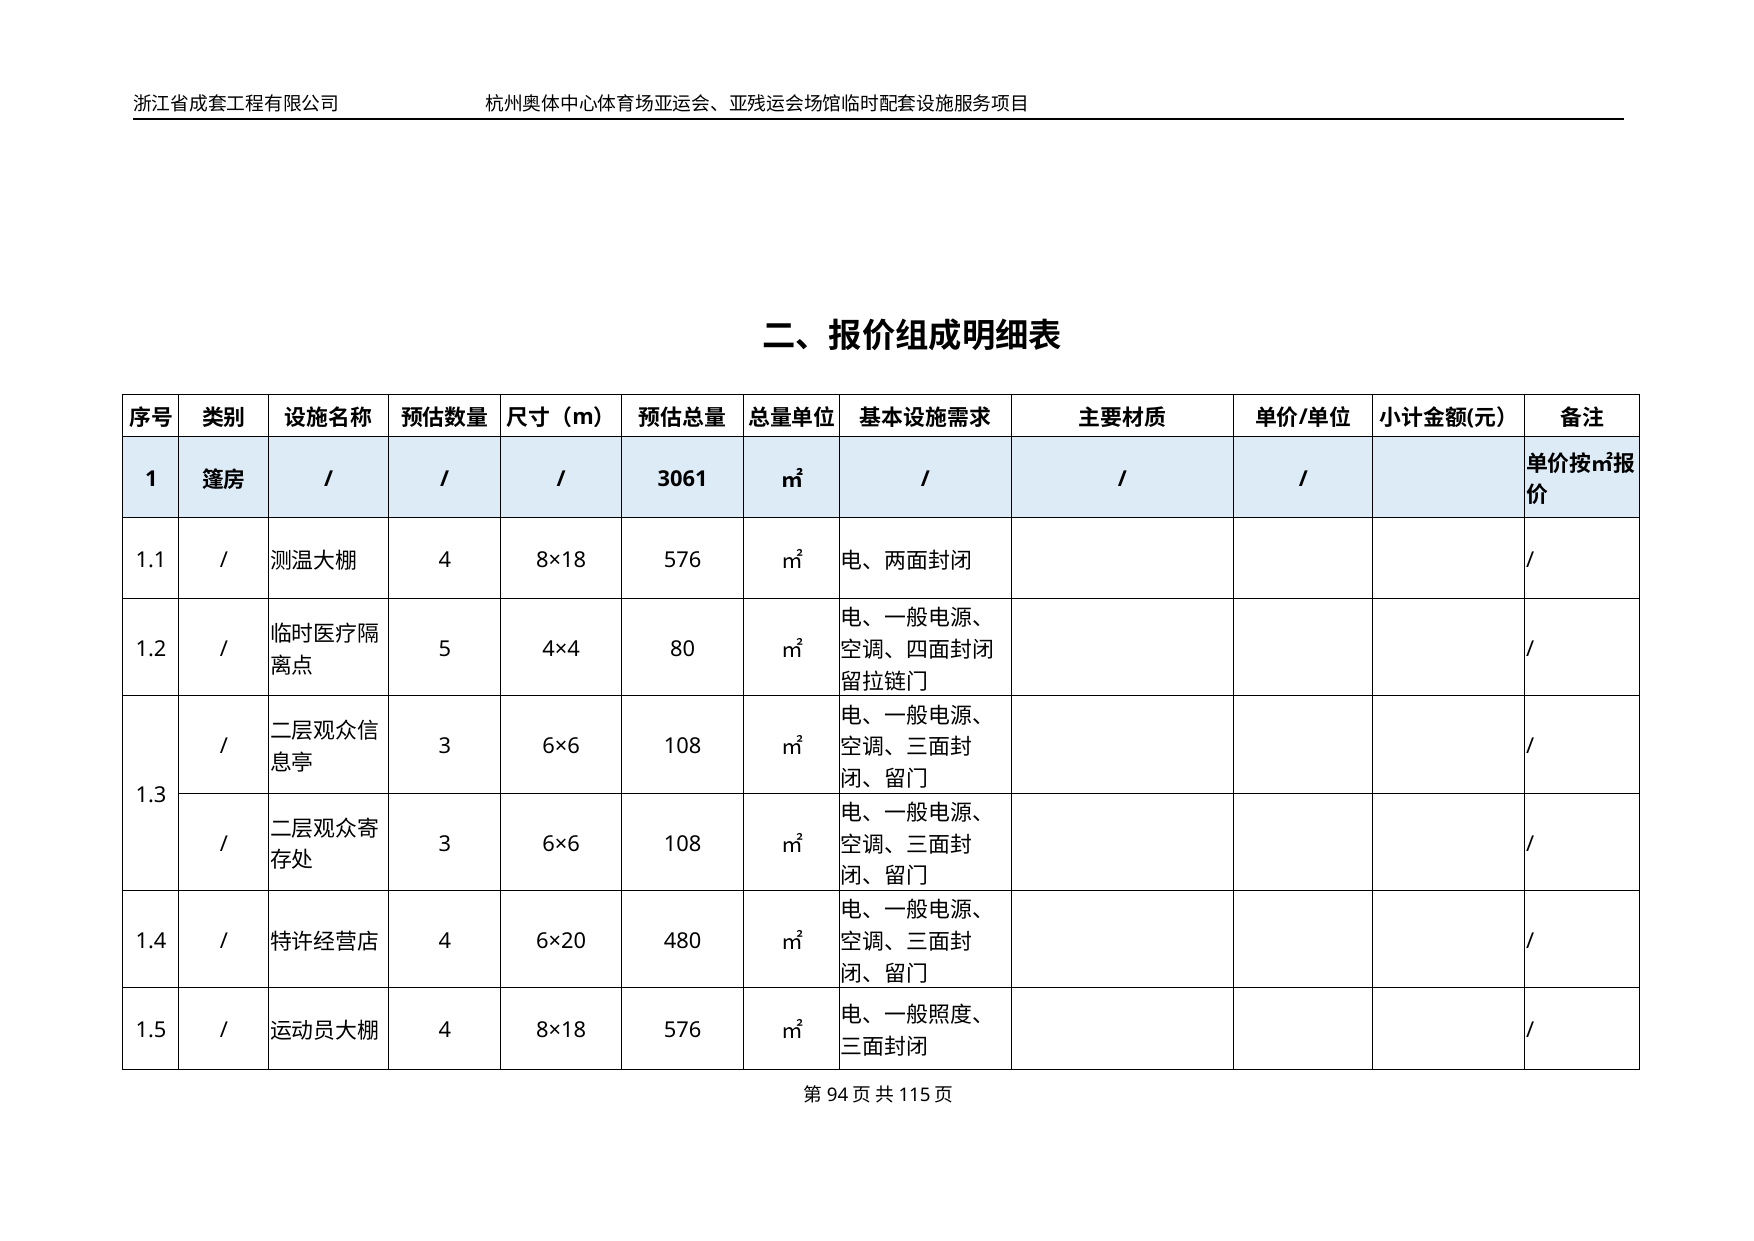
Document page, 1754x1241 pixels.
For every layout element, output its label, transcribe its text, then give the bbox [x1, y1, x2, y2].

table_cell ㎡ [744, 891, 839, 987]
table_cell [1012, 988, 1233, 1068]
table_header 基本设施需求 [840, 395, 1011, 436]
table_cell [1234, 518, 1372, 598]
table_cell / [1525, 696, 1639, 793]
table_cell 3061 [622, 437, 743, 517]
table_cell 电、一般电源、空调、三面封闭、留门 [840, 696, 1011, 793]
table_cell 4 [389, 891, 500, 987]
table_cell [1373, 891, 1524, 987]
table_header 单价/单位 [1234, 395, 1372, 436]
table_cell / [840, 437, 1011, 517]
table_cell ㎡ [744, 696, 839, 793]
table_cell 8×18 [501, 988, 621, 1068]
table_cell / [1525, 891, 1639, 987]
table_cell [1012, 891, 1233, 987]
table_header 类别 [179, 395, 268, 436]
table_header 预估数量 [389, 395, 500, 436]
table_cell 5 [389, 599, 500, 695]
table_cell 电、一般照度、三面封闭 [840, 988, 1011, 1068]
table_cell [1373, 599, 1524, 695]
table_cell [1373, 794, 1524, 890]
table_cell [1012, 518, 1233, 598]
table_cell 108 [622, 794, 743, 890]
table_cell / [501, 437, 621, 517]
table_cell [1234, 988, 1372, 1068]
table_cell ㎡ [744, 988, 839, 1068]
table_cell 80 [622, 599, 743, 695]
table_cell 1 [123, 437, 178, 517]
table_cell ㎡ [744, 794, 839, 890]
table_cell [1234, 599, 1372, 695]
table_cell 电、一般电源、空调、三面封闭、留门 [840, 891, 1011, 987]
table_cell 运动员大棚 [269, 988, 388, 1068]
table_cell 576 [622, 988, 743, 1068]
table_cell 3 [389, 794, 500, 890]
table_header 设施名称 [269, 395, 388, 436]
table_cell 6×6 [501, 794, 621, 890]
table_cell 电、一般电源、空调、三面封闭、留门 [840, 794, 1011, 890]
table_cell 480 [622, 891, 743, 987]
table_header 总量单位 [744, 395, 839, 436]
table_cell ㎡ [744, 437, 839, 517]
table_cell 6×6 [501, 696, 621, 793]
table_cell / [179, 696, 268, 793]
table_cell 1.2 [123, 599, 178, 695]
table_cell [1373, 437, 1524, 517]
table_cell [1234, 696, 1372, 793]
table_cell [1373, 988, 1524, 1068]
table_cell 1.3 [123, 696, 178, 890]
table_cell 4 [389, 518, 500, 598]
table_cell [1012, 696, 1233, 793]
table_header 小计金额(元） [1373, 395, 1524, 436]
table_header 主要材质 [1012, 395, 1233, 436]
table_cell 1.5 [123, 988, 178, 1068]
table_cell / [179, 518, 268, 598]
table_cell 108 [622, 696, 743, 793]
table_header 尺寸（m） [501, 395, 621, 436]
table_cell 电、两面封闭 [840, 518, 1011, 598]
table_cell 4×4 [501, 599, 621, 695]
table_cell 特许经营店 [269, 891, 388, 987]
table_cell 篷房 [179, 437, 268, 517]
table_cell [1373, 518, 1524, 598]
table_cell [1234, 891, 1372, 987]
table_cell ㎡ [744, 518, 839, 598]
table_cell 单价按㎡报价 [1525, 437, 1639, 517]
table_cell / [1525, 599, 1639, 695]
table_cell / [1012, 437, 1233, 517]
table_cell / [389, 437, 500, 517]
table_cell 临时医疗隔离点 [269, 599, 388, 695]
table_cell / [269, 437, 388, 517]
table_cell / [179, 988, 268, 1068]
table_cell 576 [622, 518, 743, 598]
table_cell 4 [389, 988, 500, 1068]
table_cell 二层观众寄存处 [269, 794, 388, 890]
table_cell / [179, 891, 268, 987]
table_cell 二层观众信息亭 [269, 696, 388, 793]
table_header 备注 [1525, 395, 1639, 436]
table_cell 1.4 [123, 891, 178, 987]
table_cell / [1234, 437, 1372, 517]
table_cell 8×18 [501, 518, 621, 598]
table_cell / [1525, 988, 1639, 1068]
text 二、报价组成明细表 [133, 309, 1624, 357]
table_cell 3 [389, 696, 500, 793]
table_cell [1234, 794, 1372, 890]
table_cell 测温大棚 [269, 518, 388, 598]
table_cell ㎡ [744, 599, 839, 695]
table_cell / [1525, 794, 1639, 890]
table_cell [1373, 696, 1524, 793]
table_cell / [179, 599, 268, 695]
table_cell 1.1 [123, 518, 178, 598]
table_cell [1012, 599, 1233, 695]
table_header 预估总量 [622, 395, 743, 436]
table_cell / [1525, 518, 1639, 598]
table_cell 6×20 [501, 891, 621, 987]
table_cell [1012, 794, 1233, 890]
table_cell 电、一般电源、空调、四面封闭留拉链门 [840, 599, 1011, 695]
table_cell / [179, 794, 268, 890]
table_header 序号 [123, 395, 178, 436]
